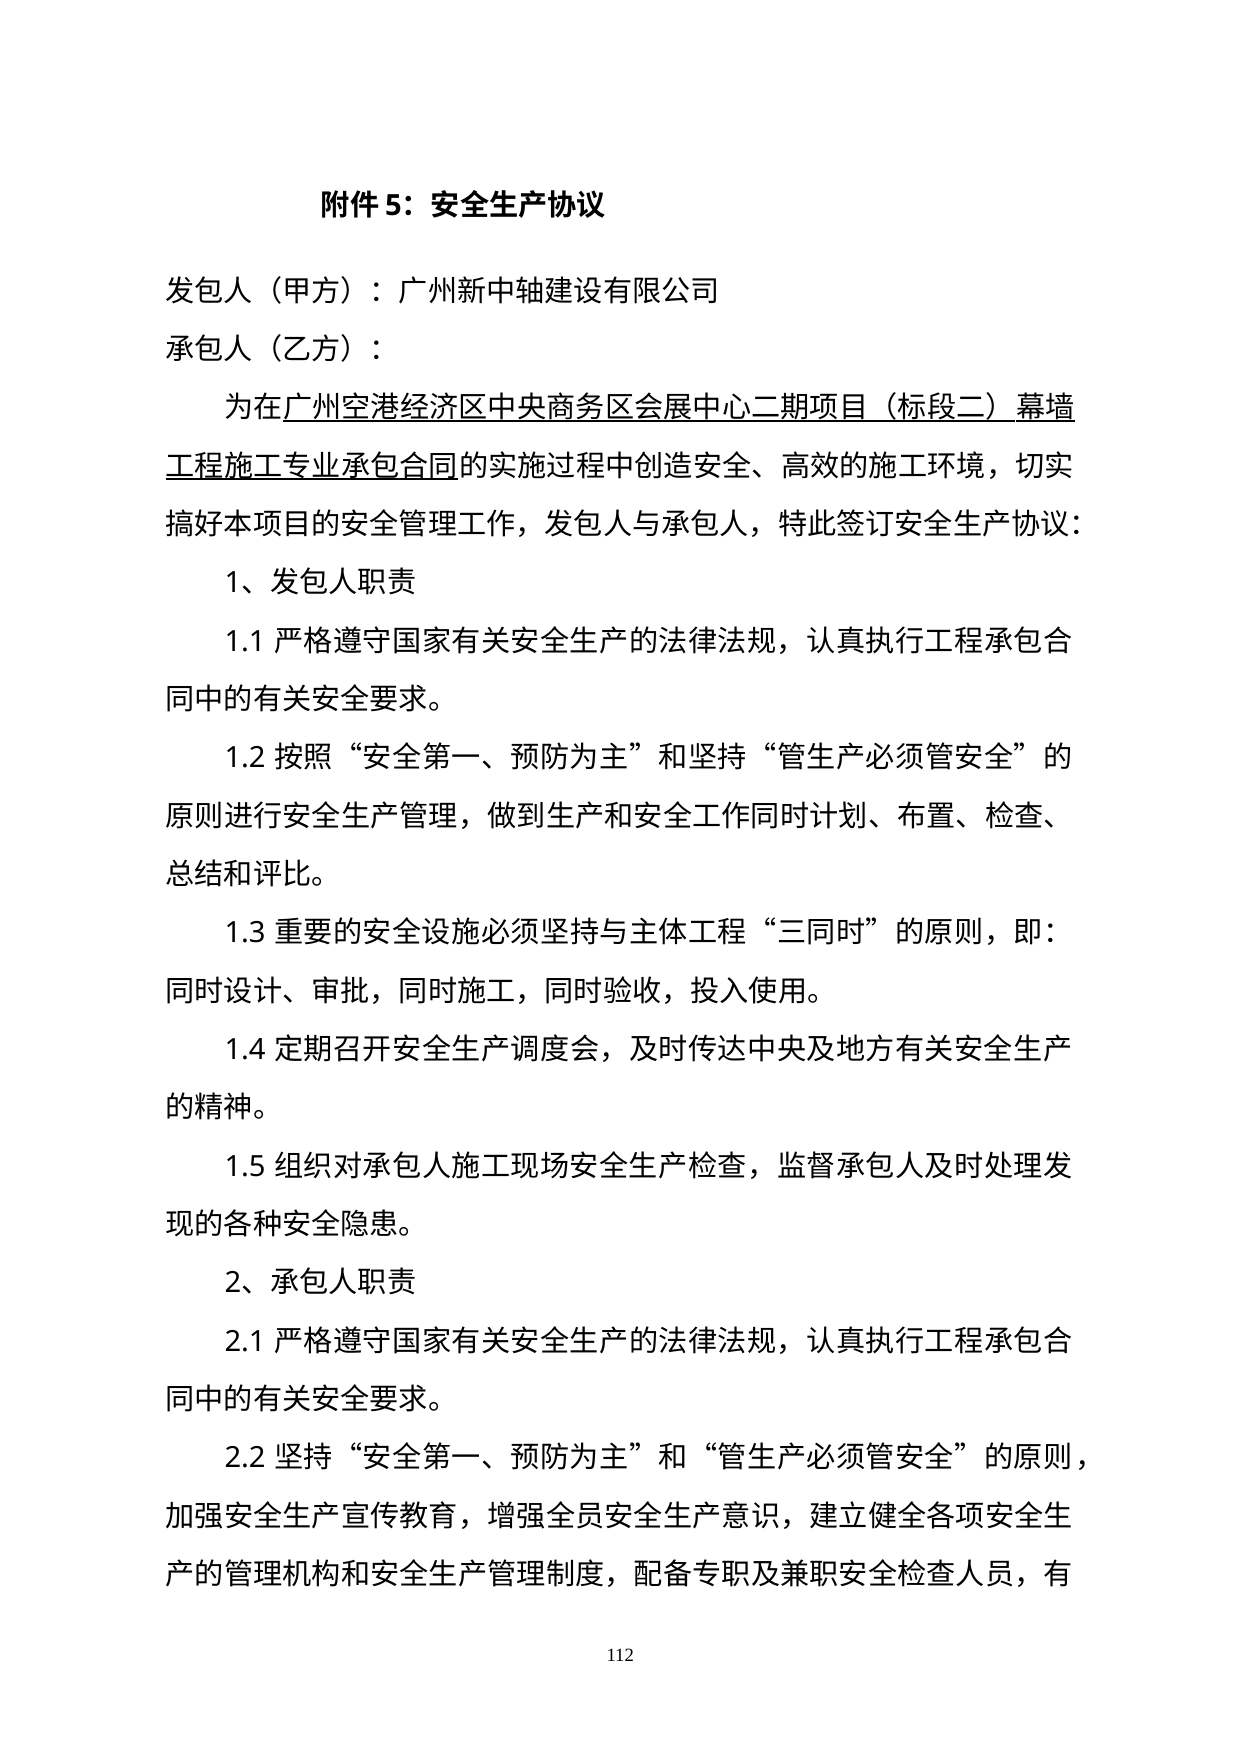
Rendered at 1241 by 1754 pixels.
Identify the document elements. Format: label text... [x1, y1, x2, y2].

text 1、发包人职责 [165, 546, 1075, 604]
subtitle 附件5：安全生产协议 [261, 169, 1075, 227]
text 为在广州空港经济区中央商务区会展中心二期项目（标段二）幕墙工程施工专业承包合同的实施过程中创造安全、高效的施工环境，切实搞好本项目的安全管理工作，发包人与承包人，特此签订安全生产协议： [165, 371, 1075, 546]
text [165, 1421, 1075, 1596]
text 发包人（甲方）：广州新中轴建设有限公司 [165, 254, 1075, 313]
text 1.3 重要的安全设施必须坚持与主体工程“三同时”的原则，即：同时设计、审批，同时施工，同时验收，投入使用。 [165, 896, 1075, 1013]
text 1.4 定期召开安全生产调度会，及时传达中央及地方有关安全生产的精神。 [165, 1013, 1075, 1129]
text 2、承包人职责 [165, 1246, 1075, 1304]
text 1.2 按照“安全第一、预防为主”和坚持“管生产必须管安全”的原则进行安全生产管理，做到生产和安全工作同时计划、布置、检查、总结和评比。 [165, 721, 1075, 896]
text 承包人（乙方）： [165, 313, 1075, 371]
text 1.5 组织对承包人施工现场安全生产检查，监督承包人及时处理发现的各种安全隐患。 [165, 1129, 1075, 1246]
text 2.1 严格遵守国家有关安全生产的法律法规，认真执行工程承包合同中的有关安全要求。 [165, 1304, 1075, 1421]
text 1.1 严格遵守国家有关安全生产的法律法规，认真执行工程承包合同中的有关安全要求。 [165, 604, 1075, 721]
